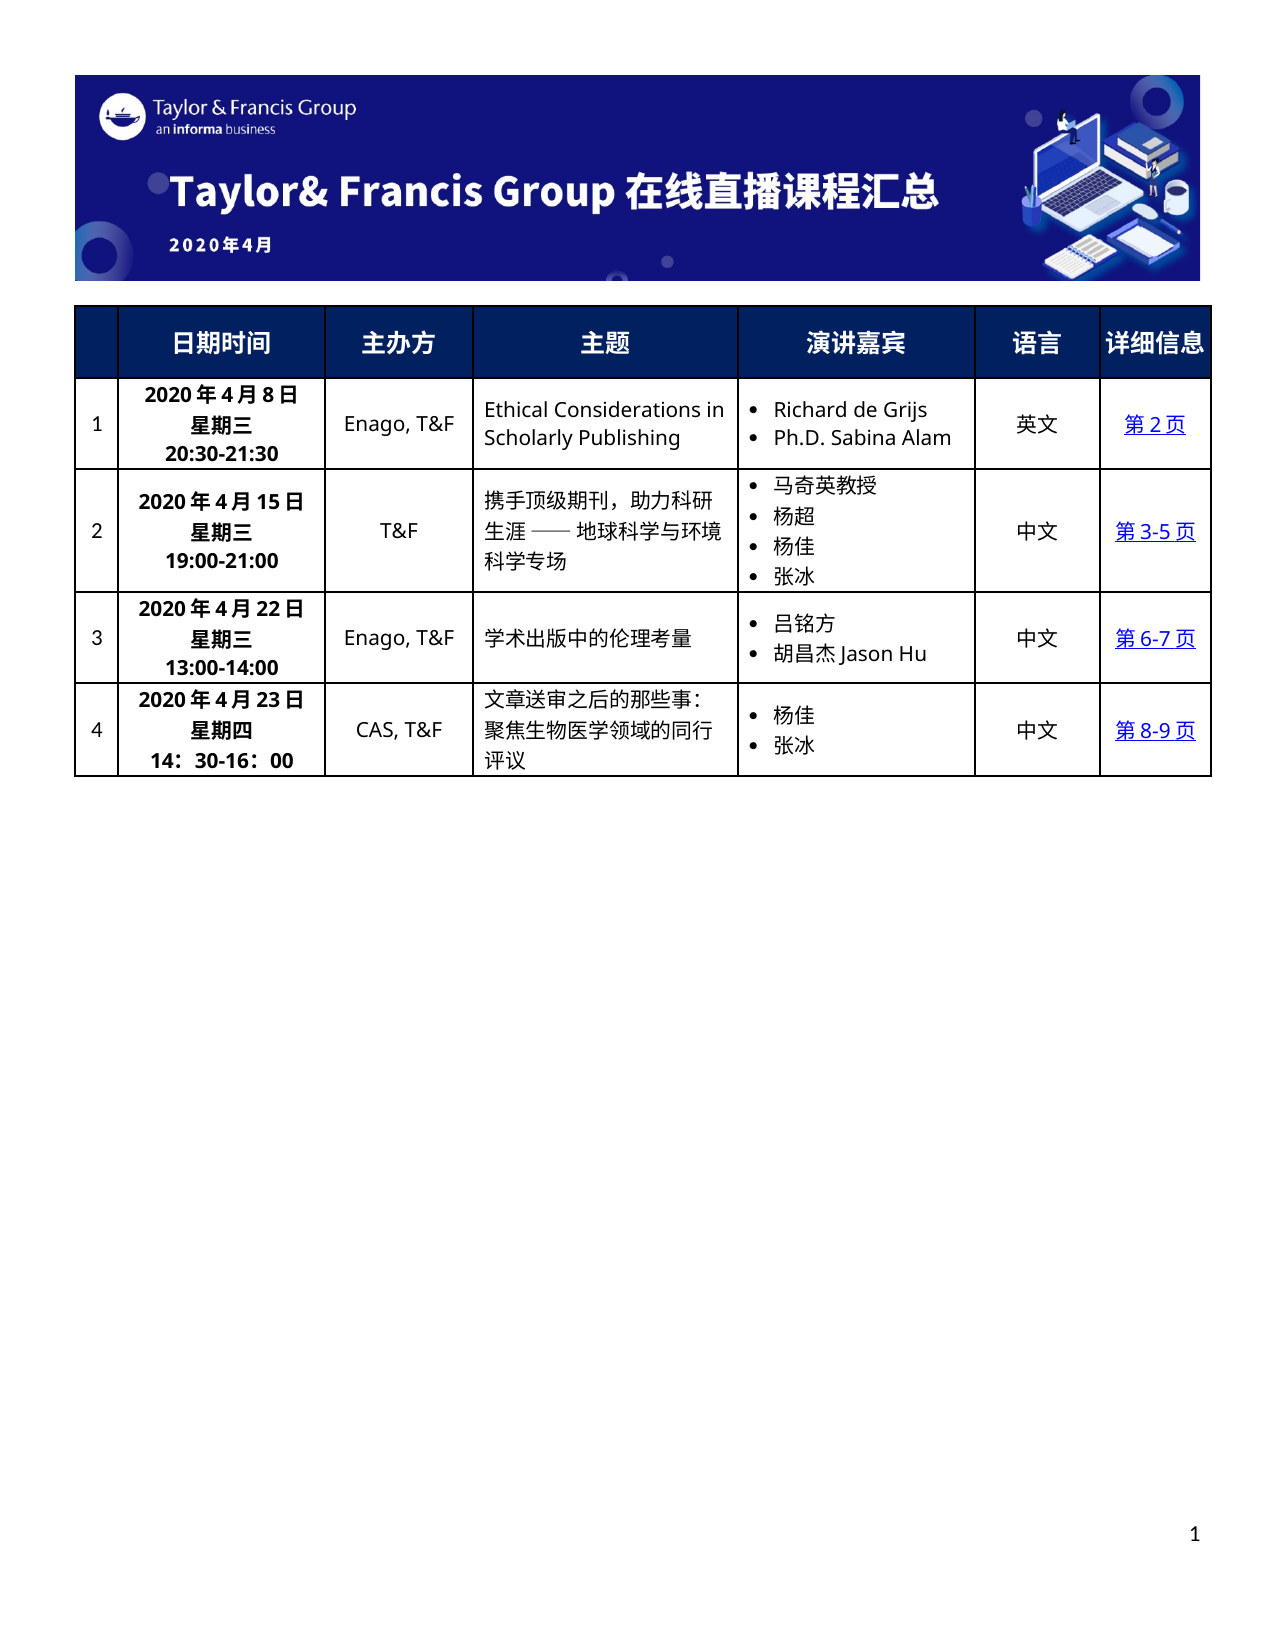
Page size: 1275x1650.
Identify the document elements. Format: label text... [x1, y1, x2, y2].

table_header 语言 [976, 307, 1099, 377]
table_cell 第6-7页 [1101, 593, 1210, 682]
table_cell Ethical Considerations in Scholarly Publishing [474, 379, 737, 468]
table_cell 吕铭方 胡昌杰 Jason Hu [739, 593, 974, 682]
picture [75, 75, 1200, 281]
table_cell 2020年4月15日 星期三 19:00-21:00 [119, 470, 324, 591]
table_cell 4 [76, 684, 117, 774]
table_cell Richard de Grijs Ph.D. Sabina Alam [739, 379, 974, 468]
table_cell 1 [76, 379, 117, 468]
table_cell CAS, T&F [326, 684, 472, 774]
table_header 详细信息 [1101, 307, 1210, 377]
table_cell 文章送审之后的那些事：聚焦生物医学领域的同行评议 [474, 684, 737, 774]
table_cell Enago, T&F [326, 593, 472, 682]
table_cell 马奇英教授 杨超 杨佳 张冰 [739, 470, 974, 591]
table_cell 3 [76, 593, 117, 682]
table_header 主办方 [326, 307, 472, 377]
table_header [76, 307, 117, 377]
table_cell 第8-9页 [1101, 684, 1210, 774]
table_header 日期时间 [119, 307, 324, 377]
table_cell 2020年4月8日 星期三 20:30-21:30 [119, 379, 324, 468]
table_cell 中文 [976, 470, 1099, 591]
table_cell T&F [326, 470, 472, 591]
table_cell 第2页 [1101, 379, 1210, 468]
table_header 主题 [474, 307, 737, 377]
table_cell 英文 [976, 379, 1099, 468]
table_cell 中文 [976, 684, 1099, 774]
table_header 演讲嘉宾 [739, 307, 974, 377]
table_cell 杨佳 张冰 [739, 684, 974, 774]
table_cell 学术出版中的伦理考量 [474, 593, 737, 682]
table_cell 第3-5页 [1101, 470, 1210, 591]
table_cell 2 [76, 470, 117, 591]
table_cell Enago, T&F [326, 379, 472, 468]
table_cell 2020年4月23日 星期四 14：30-16：00 [119, 684, 324, 774]
table_cell 2020年4月22日 星期三 13:00-14:00 [119, 593, 324, 682]
table_cell 携手顶级期刊，助力科研生涯 —— 地球科学与环境科学专场 [474, 470, 737, 591]
table_cell 中文 [976, 593, 1099, 682]
